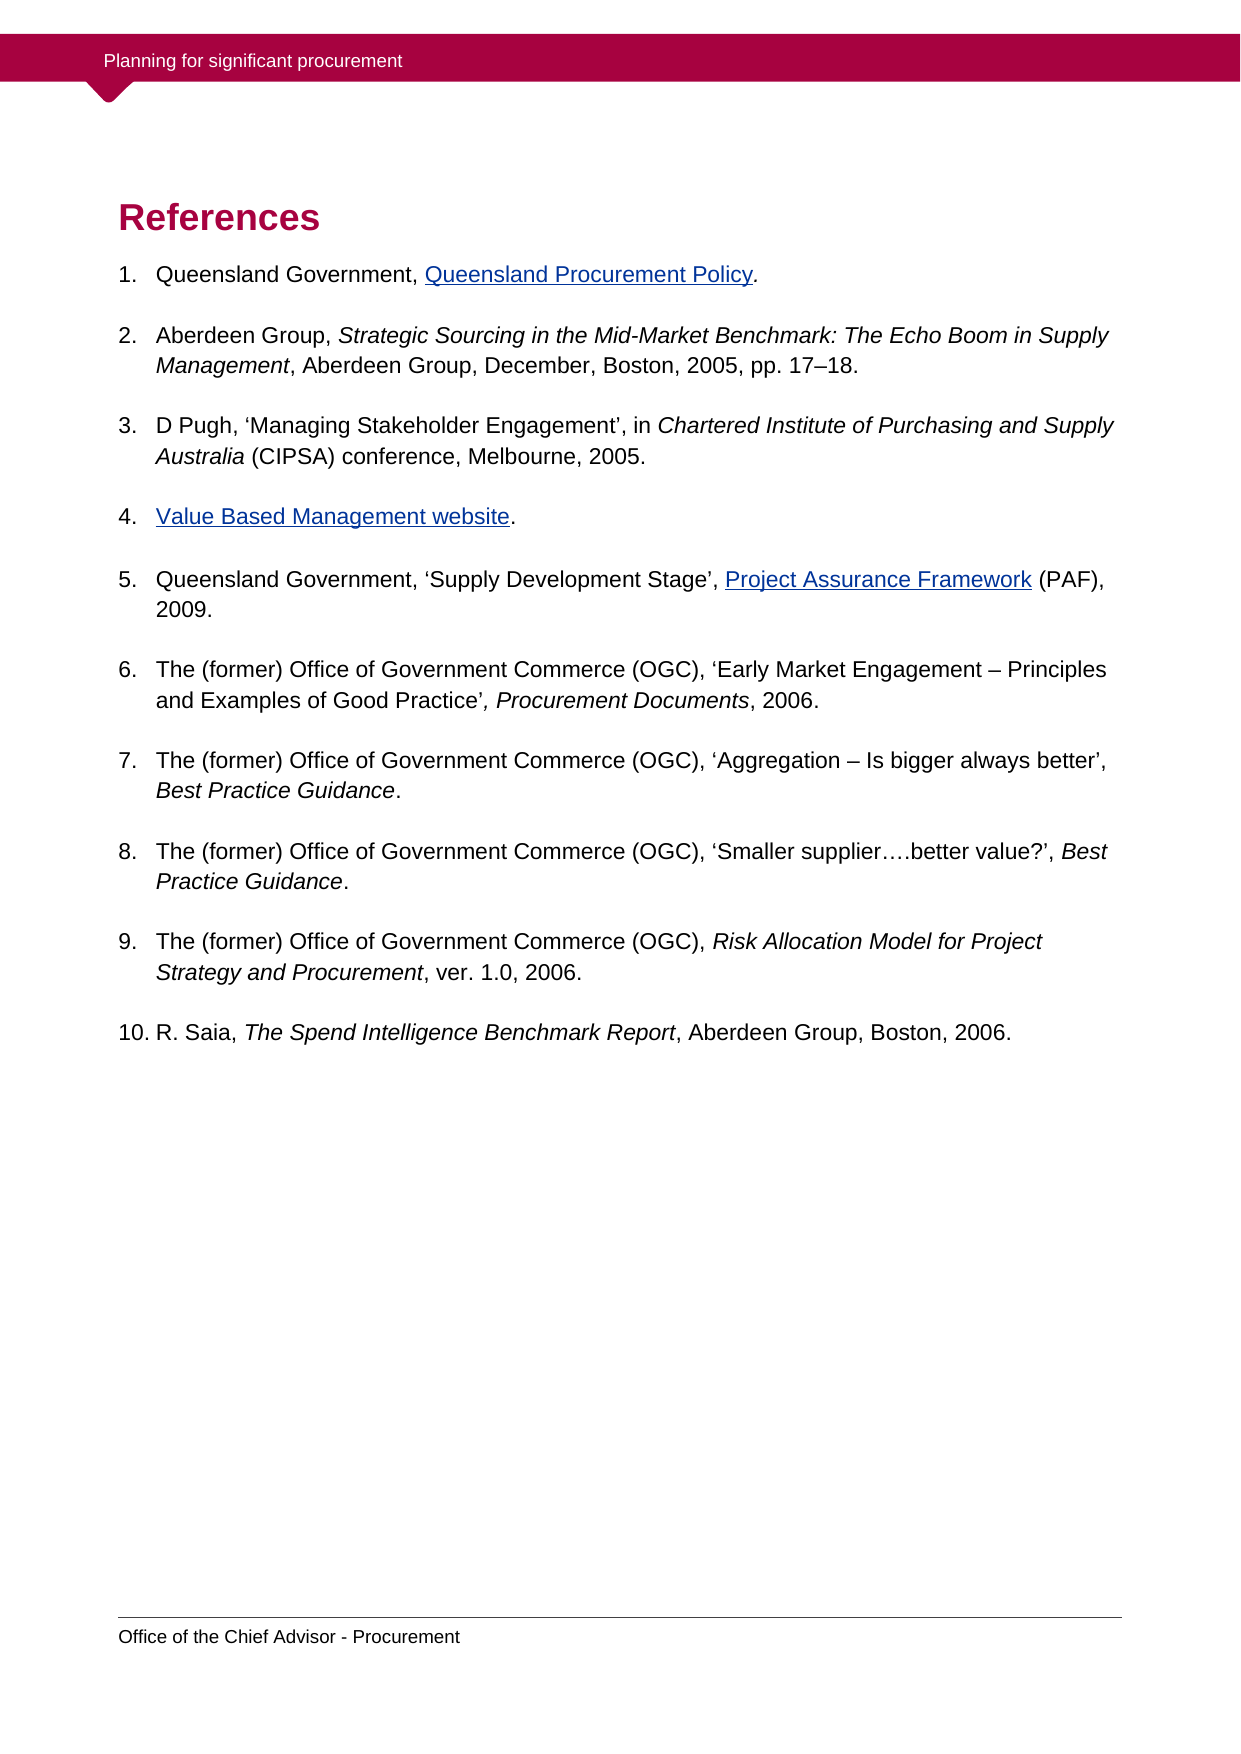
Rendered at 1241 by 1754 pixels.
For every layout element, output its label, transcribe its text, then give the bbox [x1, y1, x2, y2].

list Value Based Management website. [118, 503, 1122, 562]
list Queensland Government, ‘Supply Development Stage’, Project Assurance Framework (PAF), 2009. [118, 566, 1122, 622]
list The (former) Office of Government Commerce (OGC), ‘Aggregation – Is bigger always better’, Best Practice Guidance. [118, 747, 1122, 803]
list The (former) Office of Government Commerce (OGC), Risk Allocation Model for Project Strategy and Procurement, ver. 1.0, 2006. [118, 928, 1122, 985]
list The (former) Office of Government Commerce (OGC), ‘Smaller supplier….better value?’, Best Practice Guidance. [118, 838, 1122, 894]
list Aberdeen Group, Strategic Sourcing in the Mid-Market Benchmark: The Echo Boom in Supply Management, Aberdeen Group, December, Boston, 2005, pp. 17–18. [118, 322, 1122, 378]
list Queensland Government, Queensland Procurement Policy. [118, 261, 1122, 288]
list D Pugh, ‘Managing Stakeholder Engagement’, in Chartered Institute of Purchasing and Supply Australia (CIPSA) conference, Melbourne, 2005. [118, 412, 1122, 469]
subtitle References [118, 195, 1122, 238]
list R. Saia, The Spend Intelligence Benchmark Report, Aberdeen Group, Boston, 2006. [118, 1019, 1122, 1045]
list The (former) Office of Government Commerce (OGC), ‘Early Market Engagement – Principles and Examples of Good Practice’, Procurement Documents, 2006. [118, 656, 1122, 713]
